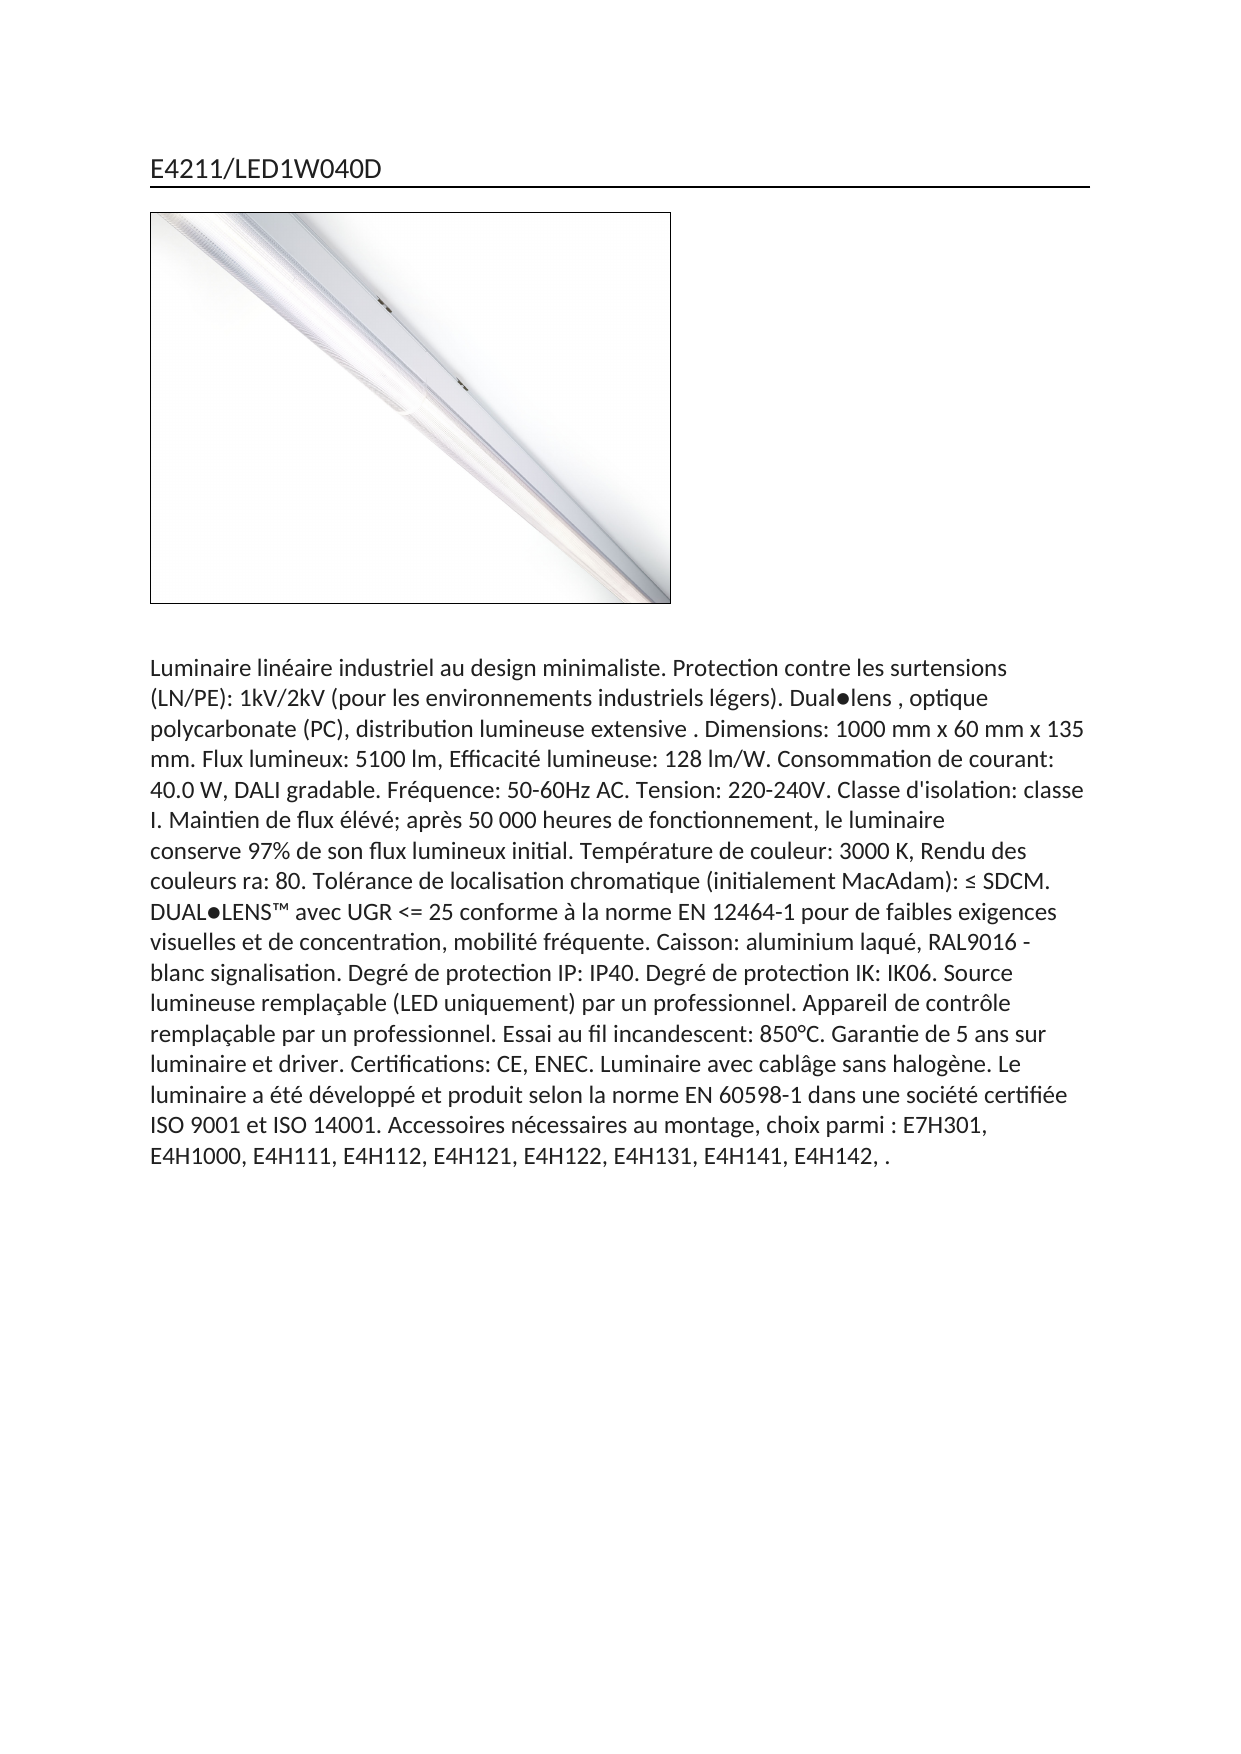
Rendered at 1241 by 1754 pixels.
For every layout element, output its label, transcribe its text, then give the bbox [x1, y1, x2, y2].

text Luminaire linéaire industriel au design minimaliste. Protection contre les surtensions (LN/PE): 1kV/2kV (pour les environnements industriels légers). Dual●lens , optique polycarbonate (PC), distribution lumineuse extensive . Dimensions: 1000 mm x 60 mm x 135 mm. Flux lumineux: 5100 lm, Efficacité lumineuse: 128 lm/W. Consommation de courant: 40.0 W, DALI gradable. Fréquence: 50-60Hz AC. Tension: 220-240V. Classe d'isolation: classe I. Maintien de flux élévé; après 50 000 heures de fonctionnement, le luminaire conserve 97% de son flux lumineux initial. Température de couleur: 3000 K, Rendu des couleurs ra: 80. Tolérance de localisation chromatique (initialement MacAdam): ≤ SDCM. DUAL●LENS™ avec UGR <= 25 conforme à la norme EN 12464-1 pour de faibles exigences visuelles et de concentration, mobilité fréquente. Caisson: aluminium laqué, RAL9016 - blanc signalisation. Degré de protection IP: IP40. Degré de protection IK: IK06. Source lumineuse remplaçable (LED uniquement) par un professionnel. Appareil de contrôle remplaçable par un professionnel. Essai au fil incandescent: 850°C. Garantie de 5 ans sur luminaire et driver. Certifications: CE, ENEC. Luminaire avec cablâge sans halogène. Le luminaire a été développé et produit selon la norme EN 60598-1 dans une société certifiée ISO 9001 et ISO 14001. Accessoires nécessaires au montage, choix parmi : E7H301, E4H1000, E4H111, E4H112, E4H121, E4H122, E4H131, E4H141, E4H142, . [150, 652, 1090, 1171]
text E4211/LED1W040D [150, 150, 1090, 186]
picture [151, 213, 670, 603]
